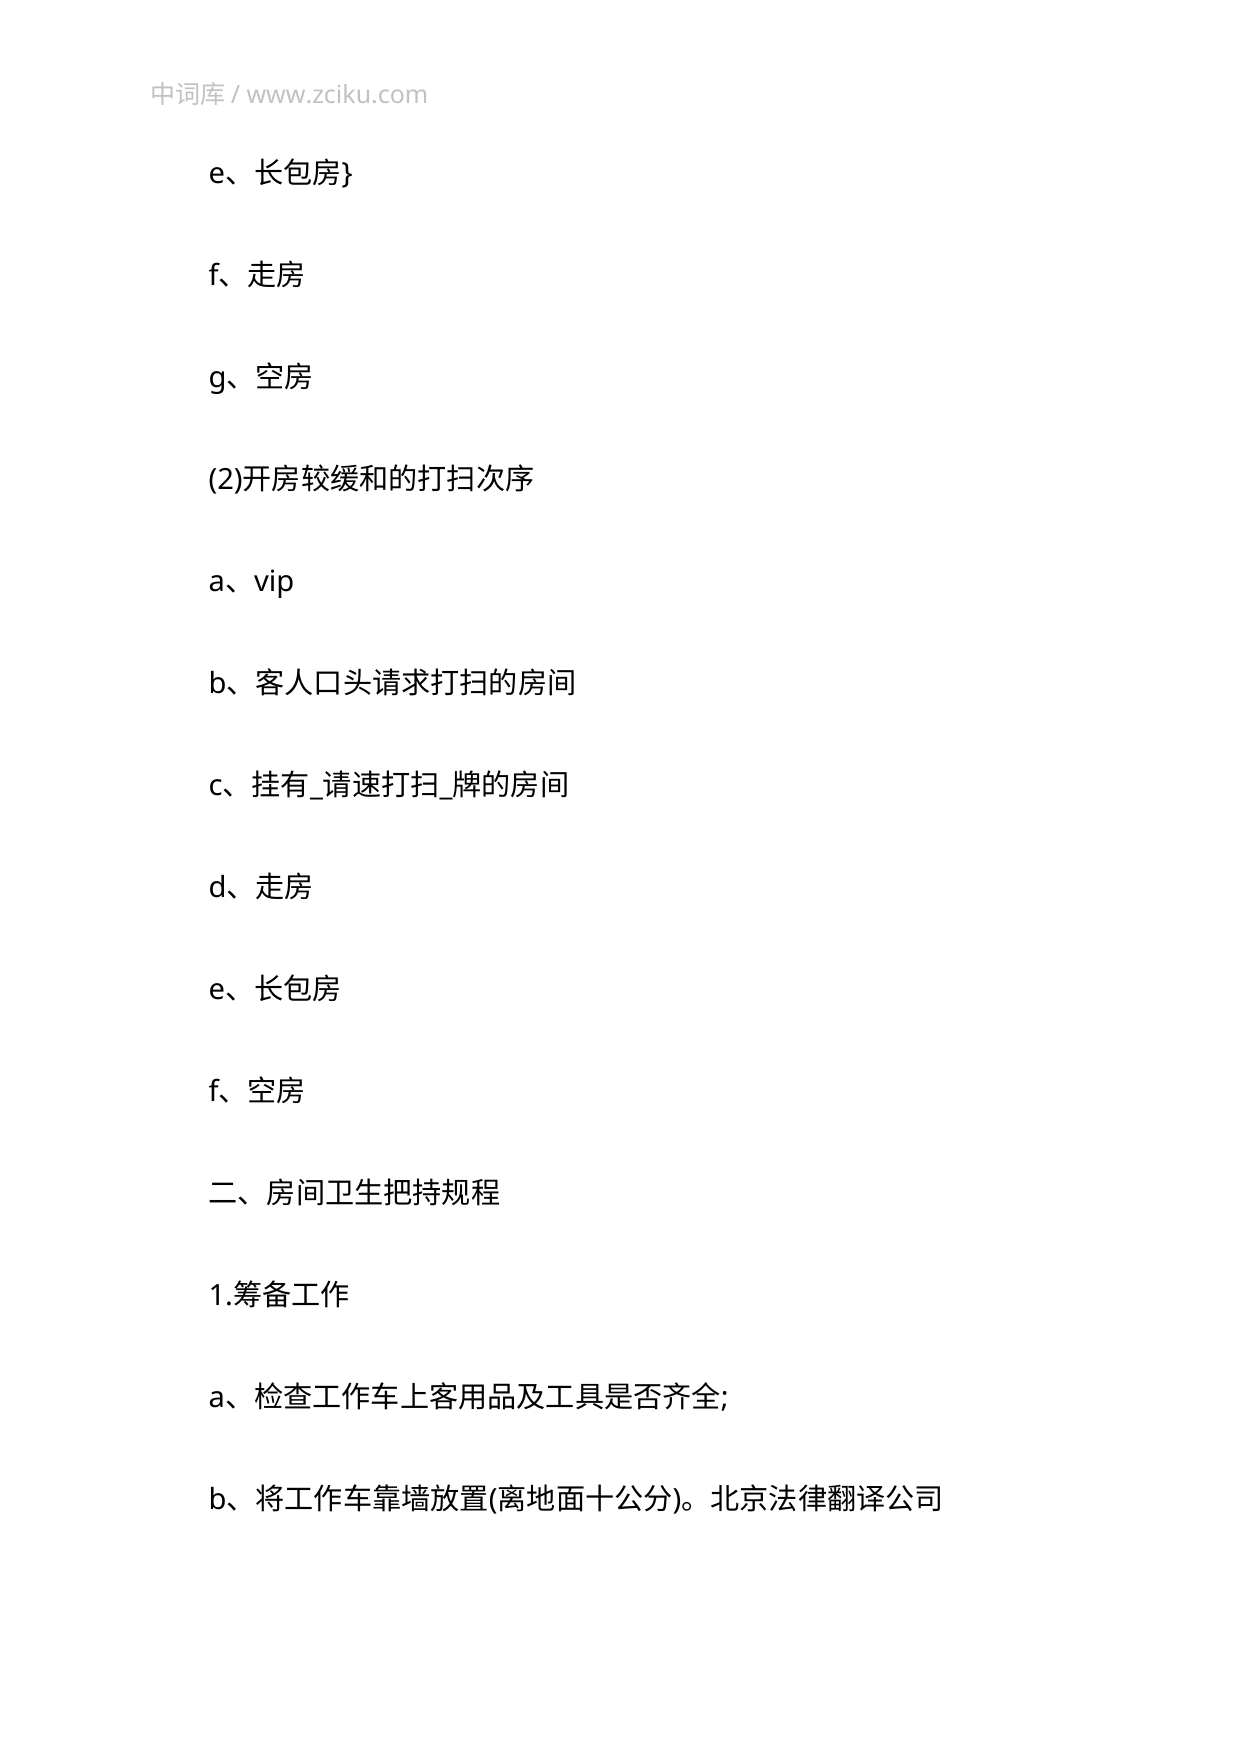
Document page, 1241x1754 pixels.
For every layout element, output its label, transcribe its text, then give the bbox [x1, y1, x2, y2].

text e、长包房 [150, 966, 1090, 1008]
text b、将工作车靠墙放置(离地面十公分)。北京法律翻译公司 [150, 1476, 1090, 1518]
text e、长包房} [150, 150, 1090, 192]
text g、空房 [150, 354, 1090, 396]
text f、空房 [150, 1068, 1090, 1110]
text 二、房间卫生把持规程 [150, 1170, 1090, 1212]
text a、检查工作车上客用品及工具是否齐全; [150, 1373, 1090, 1416]
text a、vip [150, 558, 1090, 600]
text d、走房 [150, 864, 1090, 906]
text f、走房 [150, 252, 1090, 294]
text b、客人口头请求打扫的房间 [150, 660, 1090, 702]
text 1.筹备工作 [150, 1272, 1090, 1314]
text c、挂有_请速打扫_牌的房间 [150, 762, 1090, 804]
text (2)开房较缓和的打扫次序 [150, 456, 1090, 498]
